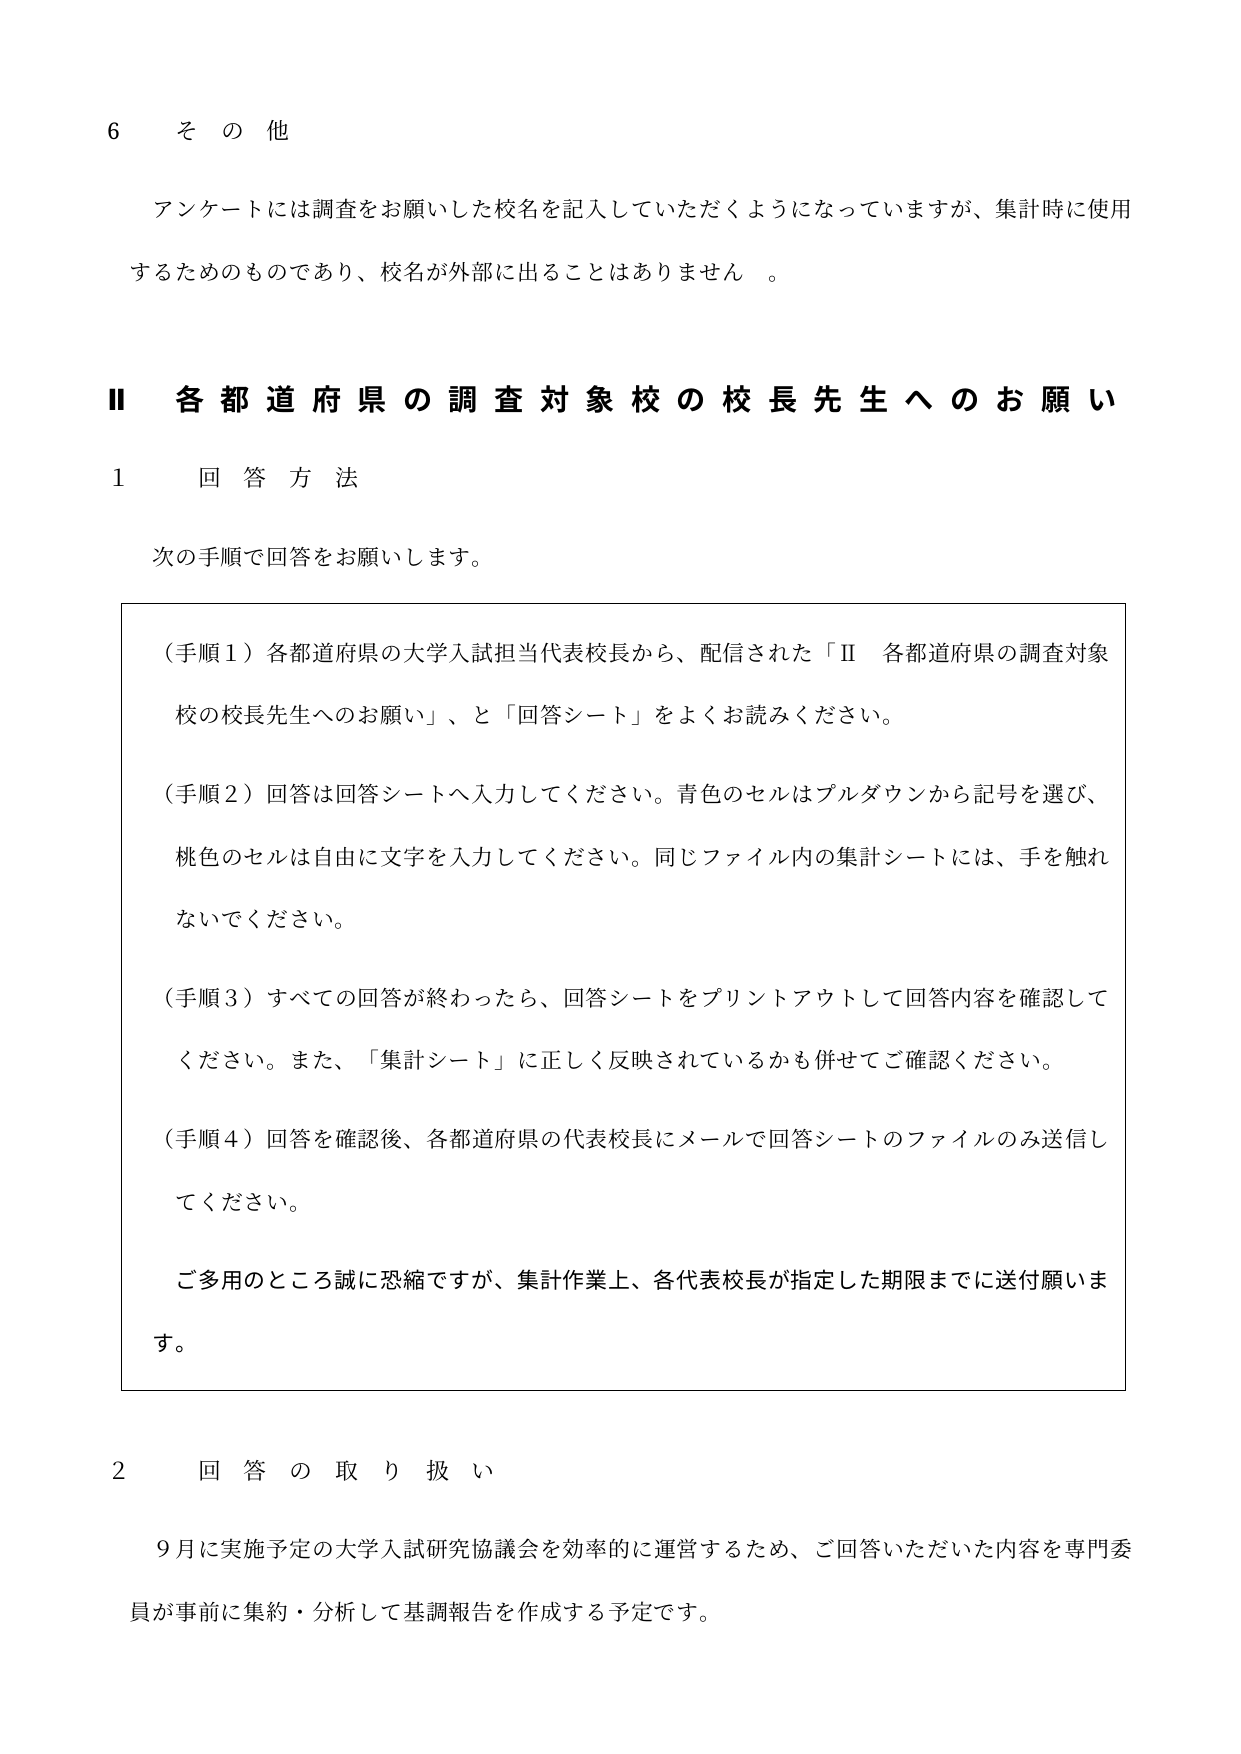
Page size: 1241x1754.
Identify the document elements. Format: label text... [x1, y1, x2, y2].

text 次の手順で回答をお願いします。 [107, 524, 1133, 587]
table_header （手順１）各都道府県の大学入試担当代表校長から、配信された「Ⅱ 各都道府県の調査対象校の校長先生へのお願い」、と「回答シート」をよくお読みください。 （手順２）回答は回答シートへ入力してください。青色のセルはプルダウンから記号を選び、桃色のセルは自由に文字を入力してください。同じファイル内の集計シートには、手を触れないでください。 （手順３）すべての回答が終わったら、回答シートをプリントアウトして回答内容を確認してください。また、「集計シート」に正しく反映されているかも併せてご確認ください。 （手順４）回答を確認後、各都道府県の代表校長にメールで回答シートのファイルのみ送信してください。 ご多用のところ誠に恐縮ですが、集計作業上、各代表校長が指定した期限までに送付願います。 [122, 604, 1125, 1389]
text Ⅱ 各都道府県の調査対象校の校長先生へのお願い [107, 366, 1133, 429]
text アンケートには調査をお願いした校名を記入していただくようになっていますが、集計時に使用するためのものであり、校名が外部に出ることはありません。 [129, 177, 1133, 302]
text １ 回答方法 [107, 445, 1133, 508]
text ９月に実施予定の大学入試研究協議会を効率的に運営するため、ご回答いただいた内容を専門委員が事前に集約・分析して基調報告を作成する予定です。 [129, 1517, 1133, 1642]
text 6 その他 [107, 98, 1133, 161]
text ２ 回答の取り扱い [107, 1438, 1133, 1501]
